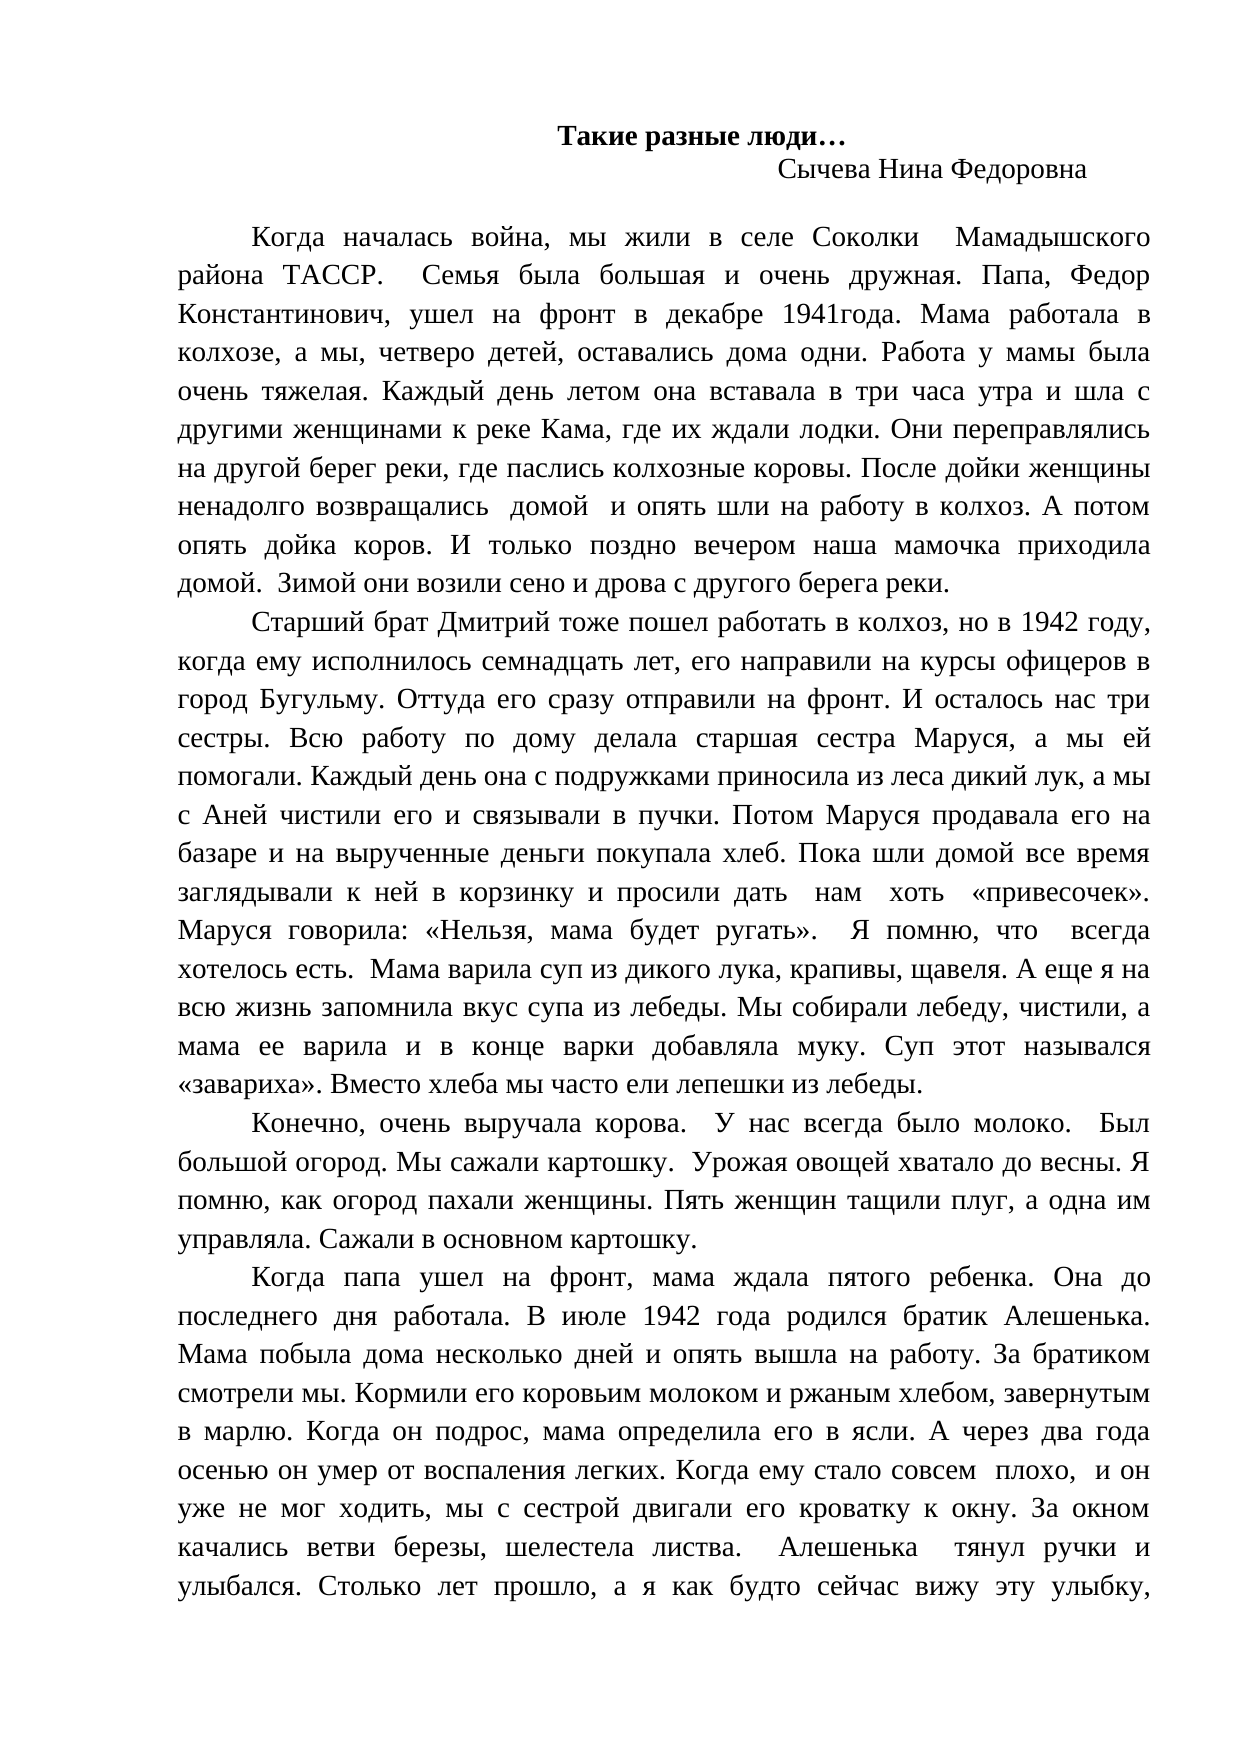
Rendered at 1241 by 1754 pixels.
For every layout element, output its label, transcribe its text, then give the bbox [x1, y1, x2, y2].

list Сычева Нина Федоровна [252, 152, 1152, 185]
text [177, 219, 1152, 1601]
list Такие разные люди… [252, 118, 1152, 152]
